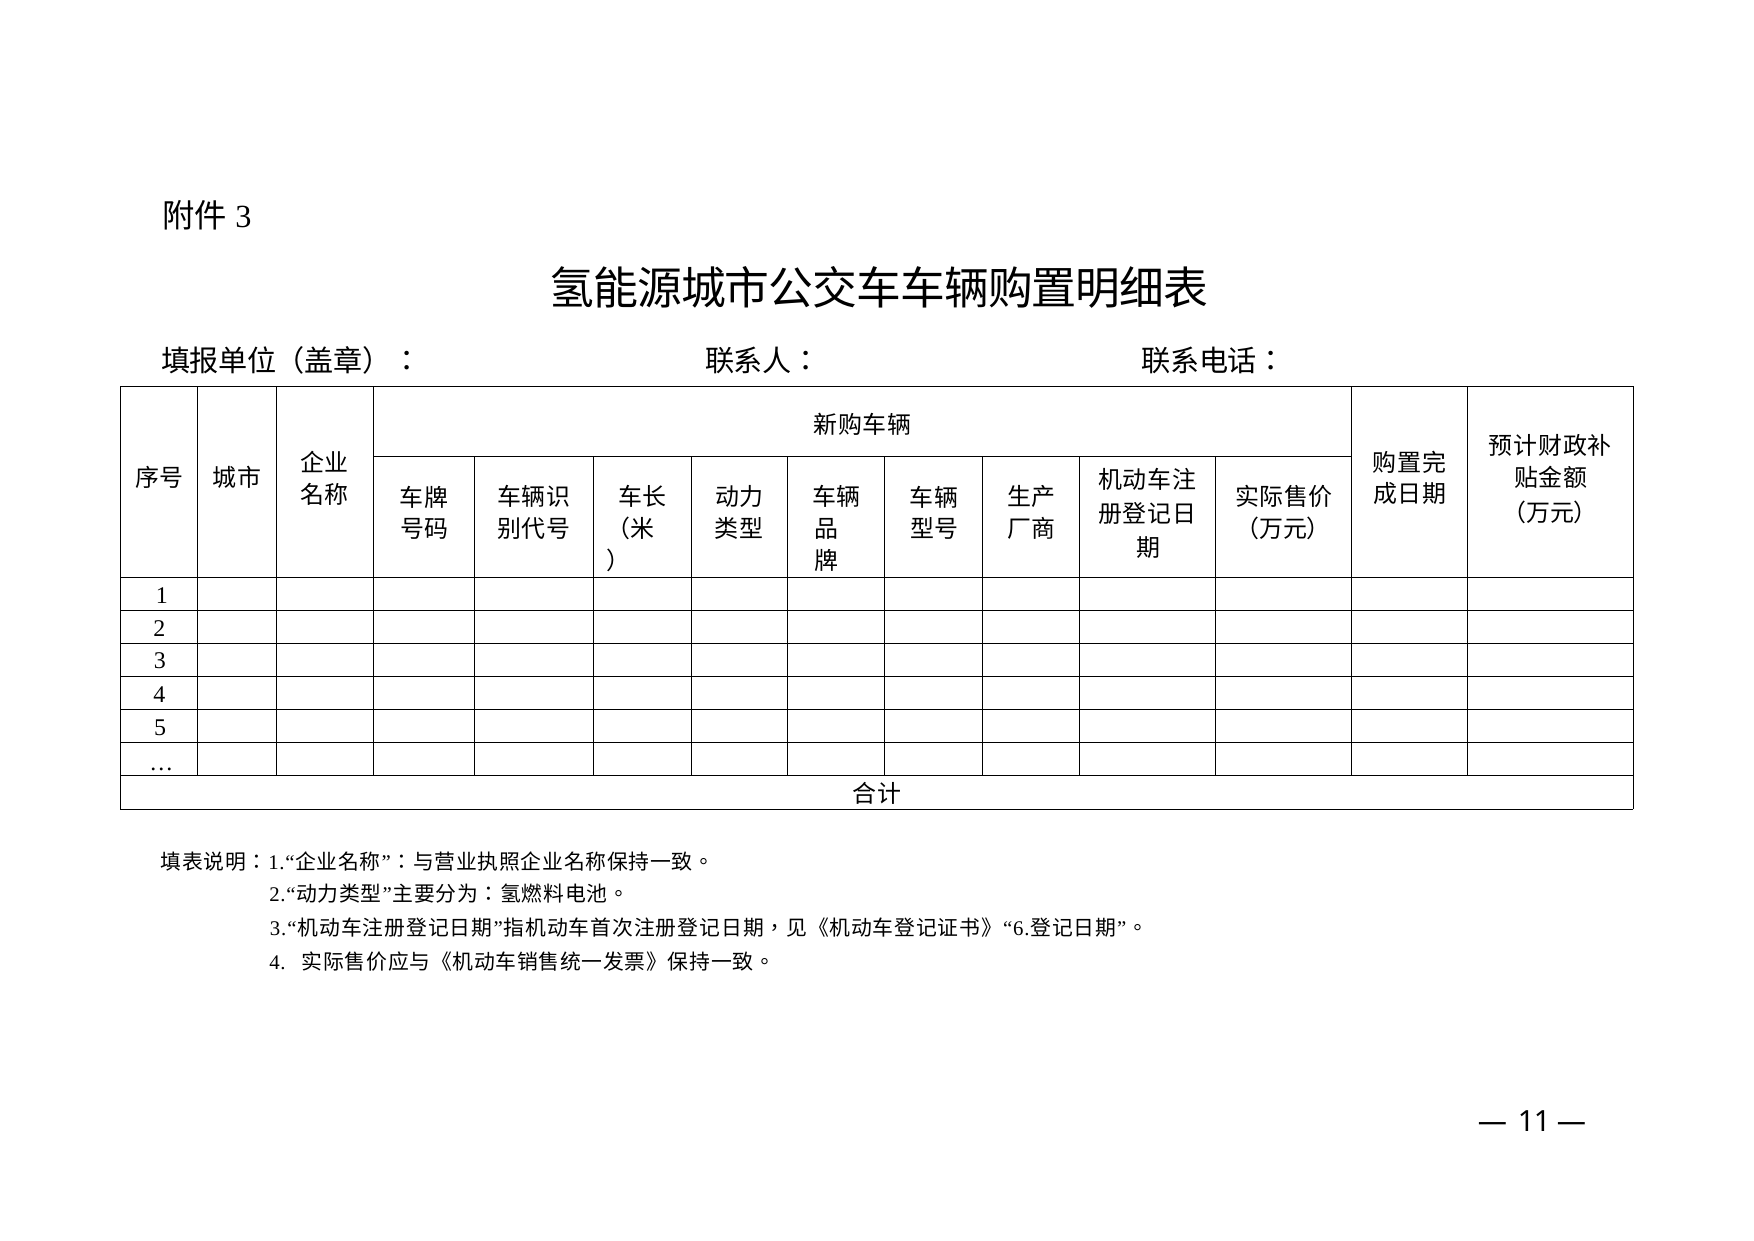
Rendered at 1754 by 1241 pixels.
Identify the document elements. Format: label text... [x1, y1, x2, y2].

table_cell [198, 743, 276, 774]
text 氢能源城市公交车车辆购置明细表 [549, 267, 1633, 314]
table_cell [1352, 743, 1467, 774]
table_cell [1216, 677, 1351, 708]
table_cell [1352, 710, 1467, 742]
table_cell [198, 710, 276, 742]
table_header 序号 [121, 387, 197, 577]
table_cell 车牌 号码 [374, 457, 474, 577]
table_cell [692, 677, 787, 708]
text 附件 3 [162, 194, 1633, 236]
text 4. 实际售价应与《机动车销售统一发票》保持一致。 [269, 948, 1633, 974]
table_cell [1468, 578, 1633, 610]
table_cell [1468, 644, 1633, 676]
table_cell [983, 743, 1079, 774]
table_cell [1080, 611, 1215, 643]
table_cell [475, 743, 593, 774]
table_cell [885, 644, 982, 676]
table_cell [277, 710, 373, 742]
table_cell [788, 611, 884, 643]
table_cell 4 [121, 677, 197, 708]
table_cell 车辆 型号 [885, 457, 982, 577]
table_cell [1216, 644, 1351, 676]
table_cell [277, 743, 373, 774]
table_cell 2 [121, 611, 197, 643]
table_cell [594, 677, 691, 708]
table_cell [475, 611, 593, 643]
table_cell [1352, 578, 1467, 610]
table_cell 3 [121, 644, 197, 676]
table_cell 动力 类型 [692, 457, 787, 577]
table_cell [885, 611, 982, 643]
text 填表说明：1.“企业名称”：与营业执照企业名称保持一致。 2.“动力类型”主要分为：氢燃料电池。 [160, 847, 716, 908]
table_cell [983, 710, 1079, 742]
table_cell [594, 611, 691, 643]
table_cell [1080, 644, 1215, 676]
table_cell [983, 677, 1079, 708]
table_cell [1080, 677, 1215, 708]
table_cell [788, 644, 884, 676]
table_cell [692, 578, 787, 610]
table_cell [198, 578, 276, 610]
text 3.“机动车注册登记日期”指机动车首次注册登记日期，见《机动车登记证书》“6.登记日期”。 [269, 914, 1633, 941]
table_cell 5 [121, 710, 197, 742]
table_header 新购车辆 [374, 387, 1351, 456]
table_cell [692, 710, 787, 742]
table_cell [374, 578, 474, 610]
table_cell 车辆识 别代号 [475, 457, 593, 577]
table_cell 机动车注 册登记日 期 [1080, 457, 1215, 577]
table_cell [594, 578, 691, 610]
table_cell [788, 677, 884, 708]
table_cell 车长 （米） [594, 457, 691, 577]
table_cell [374, 743, 474, 774]
table_cell 1 [121, 578, 197, 610]
table_cell [1468, 677, 1633, 708]
table_cell 合计 [121, 776, 1633, 808]
table_header 预计财政补 贴金额 （万元） [1468, 387, 1633, 577]
table_cell [594, 644, 691, 676]
table_cell [983, 611, 1079, 643]
table_cell [277, 578, 373, 610]
table_cell [1352, 611, 1467, 643]
table_cell [1080, 710, 1215, 742]
table_cell [885, 578, 982, 610]
table_cell … [121, 743, 197, 774]
table_cell [1080, 578, 1215, 610]
table_cell [1216, 578, 1351, 610]
table_cell [788, 578, 884, 610]
table_cell [475, 578, 593, 610]
table_cell [983, 578, 1079, 610]
table_cell [198, 677, 276, 708]
table_cell [594, 743, 691, 774]
table_cell 生产 厂商 [983, 457, 1079, 577]
table_cell [277, 677, 373, 708]
table_cell [885, 677, 982, 708]
table_cell [1216, 743, 1351, 774]
table_cell [198, 644, 276, 676]
table_cell [692, 644, 787, 676]
table_cell [475, 710, 593, 742]
table_cell [692, 743, 787, 774]
text 填报单位（盖章）： 联系人： 联系电话： [161, 346, 1633, 377]
table_cell [374, 611, 474, 643]
table_cell [788, 710, 884, 742]
table_cell [1352, 644, 1467, 676]
table_cell [594, 710, 691, 742]
table_cell [1468, 710, 1633, 742]
table_cell [374, 677, 474, 708]
table_cell [692, 611, 787, 643]
table_cell [277, 644, 373, 676]
table_cell [277, 611, 373, 643]
table_cell [198, 611, 276, 643]
table_cell [374, 644, 474, 676]
table_cell [475, 644, 593, 676]
table_cell [374, 710, 474, 742]
table_cell [1468, 611, 1633, 643]
table_cell [983, 644, 1079, 676]
table_header 购置完 成日期 [1352, 387, 1467, 577]
table_cell 车辆 品牌 [788, 457, 884, 577]
table_cell [1216, 611, 1351, 643]
table_cell [885, 710, 982, 742]
table_cell [1080, 743, 1215, 774]
table_cell [1216, 710, 1351, 742]
table_cell [1468, 743, 1633, 774]
table_header 城市 [198, 387, 276, 577]
table_cell [475, 677, 593, 708]
table_cell 实际售价 （万元） [1216, 457, 1351, 577]
table_cell [1352, 677, 1467, 708]
table_header 企业 名称 [277, 387, 373, 577]
table_cell [788, 743, 884, 774]
table_cell [885, 743, 982, 774]
